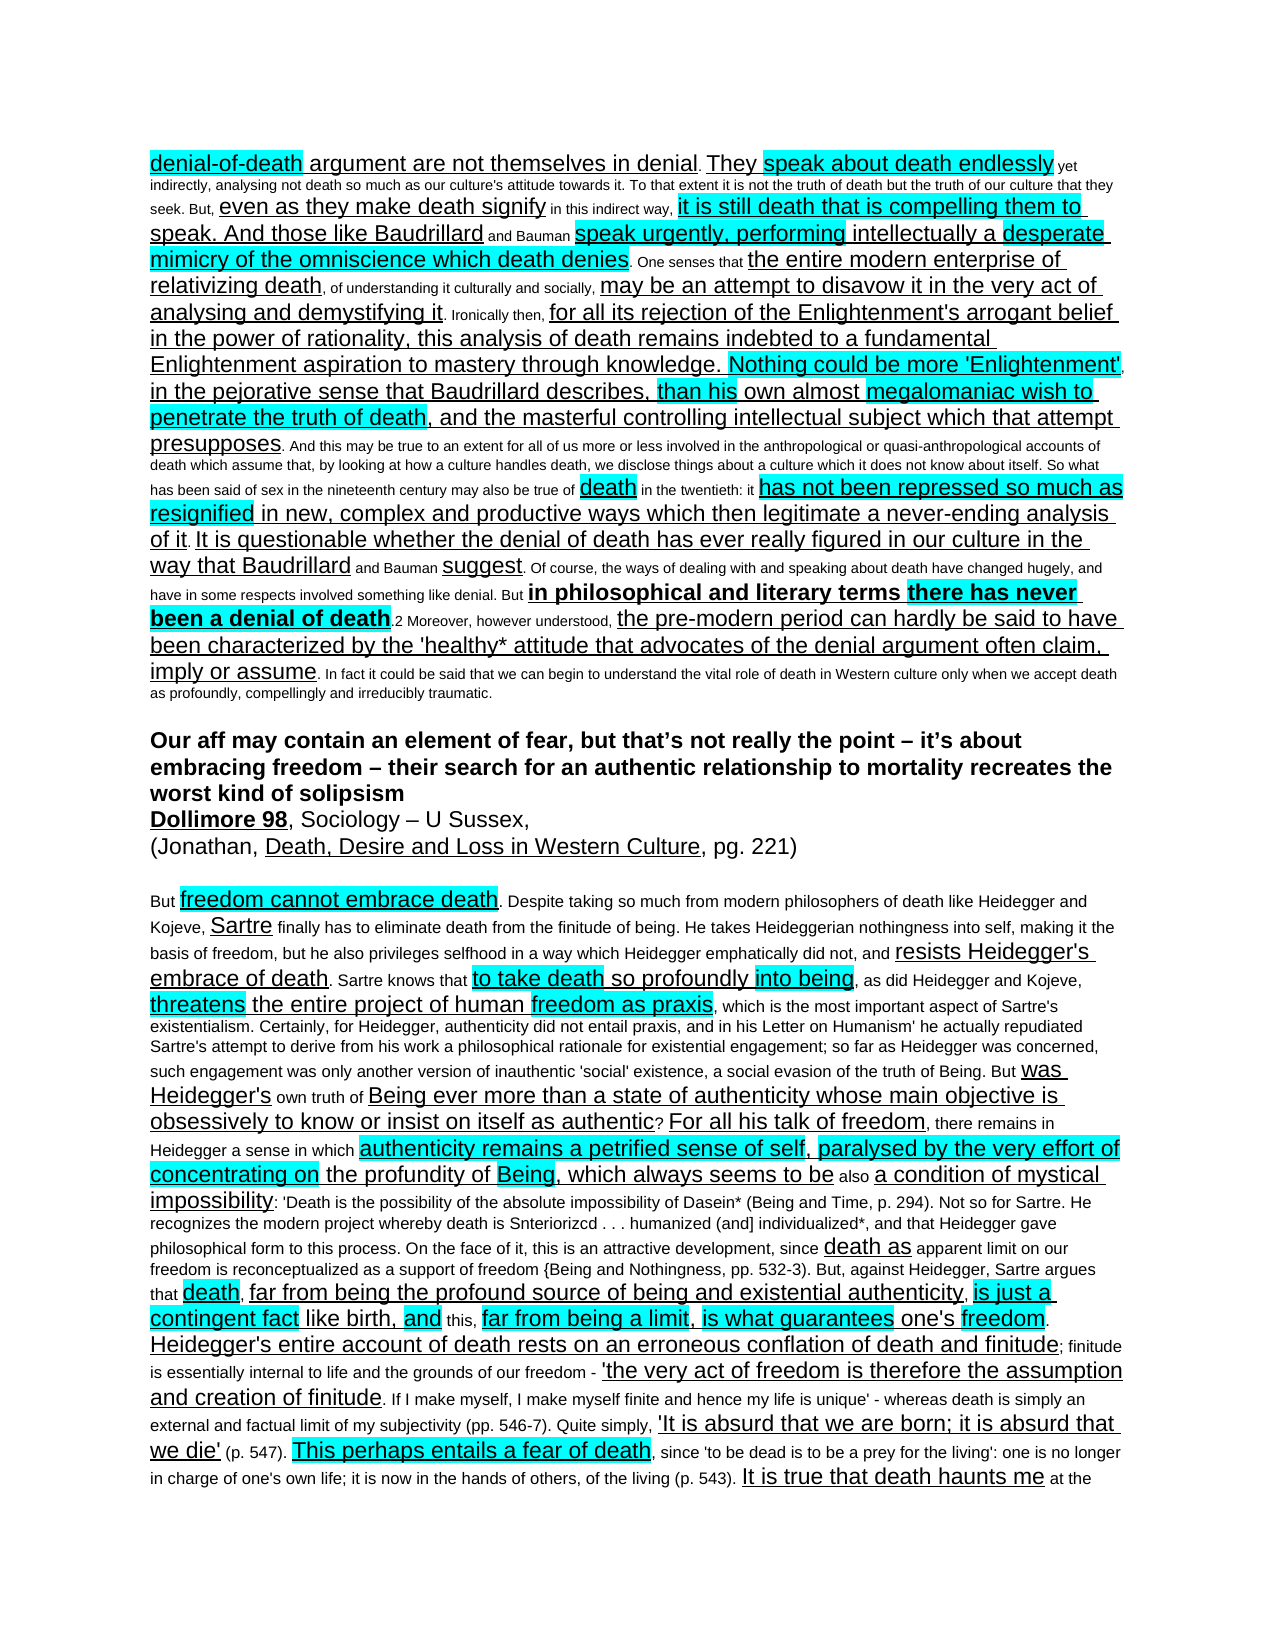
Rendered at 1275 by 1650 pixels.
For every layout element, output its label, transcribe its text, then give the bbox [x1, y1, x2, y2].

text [150, 150, 1125, 701]
text Dollimore 98, Sociology – U Sussex, [150, 806, 1125, 833]
text Our aff may contain an element of fear, but that’s not really the point – it’s about embracing freedom – their search for an authentic relationship to mortality recreates the worst kind of solipsism [150, 727, 1125, 806]
text (Jonathan, Death, Desire and Loss in Western Culture, pg. 221) [150, 833, 1125, 859]
